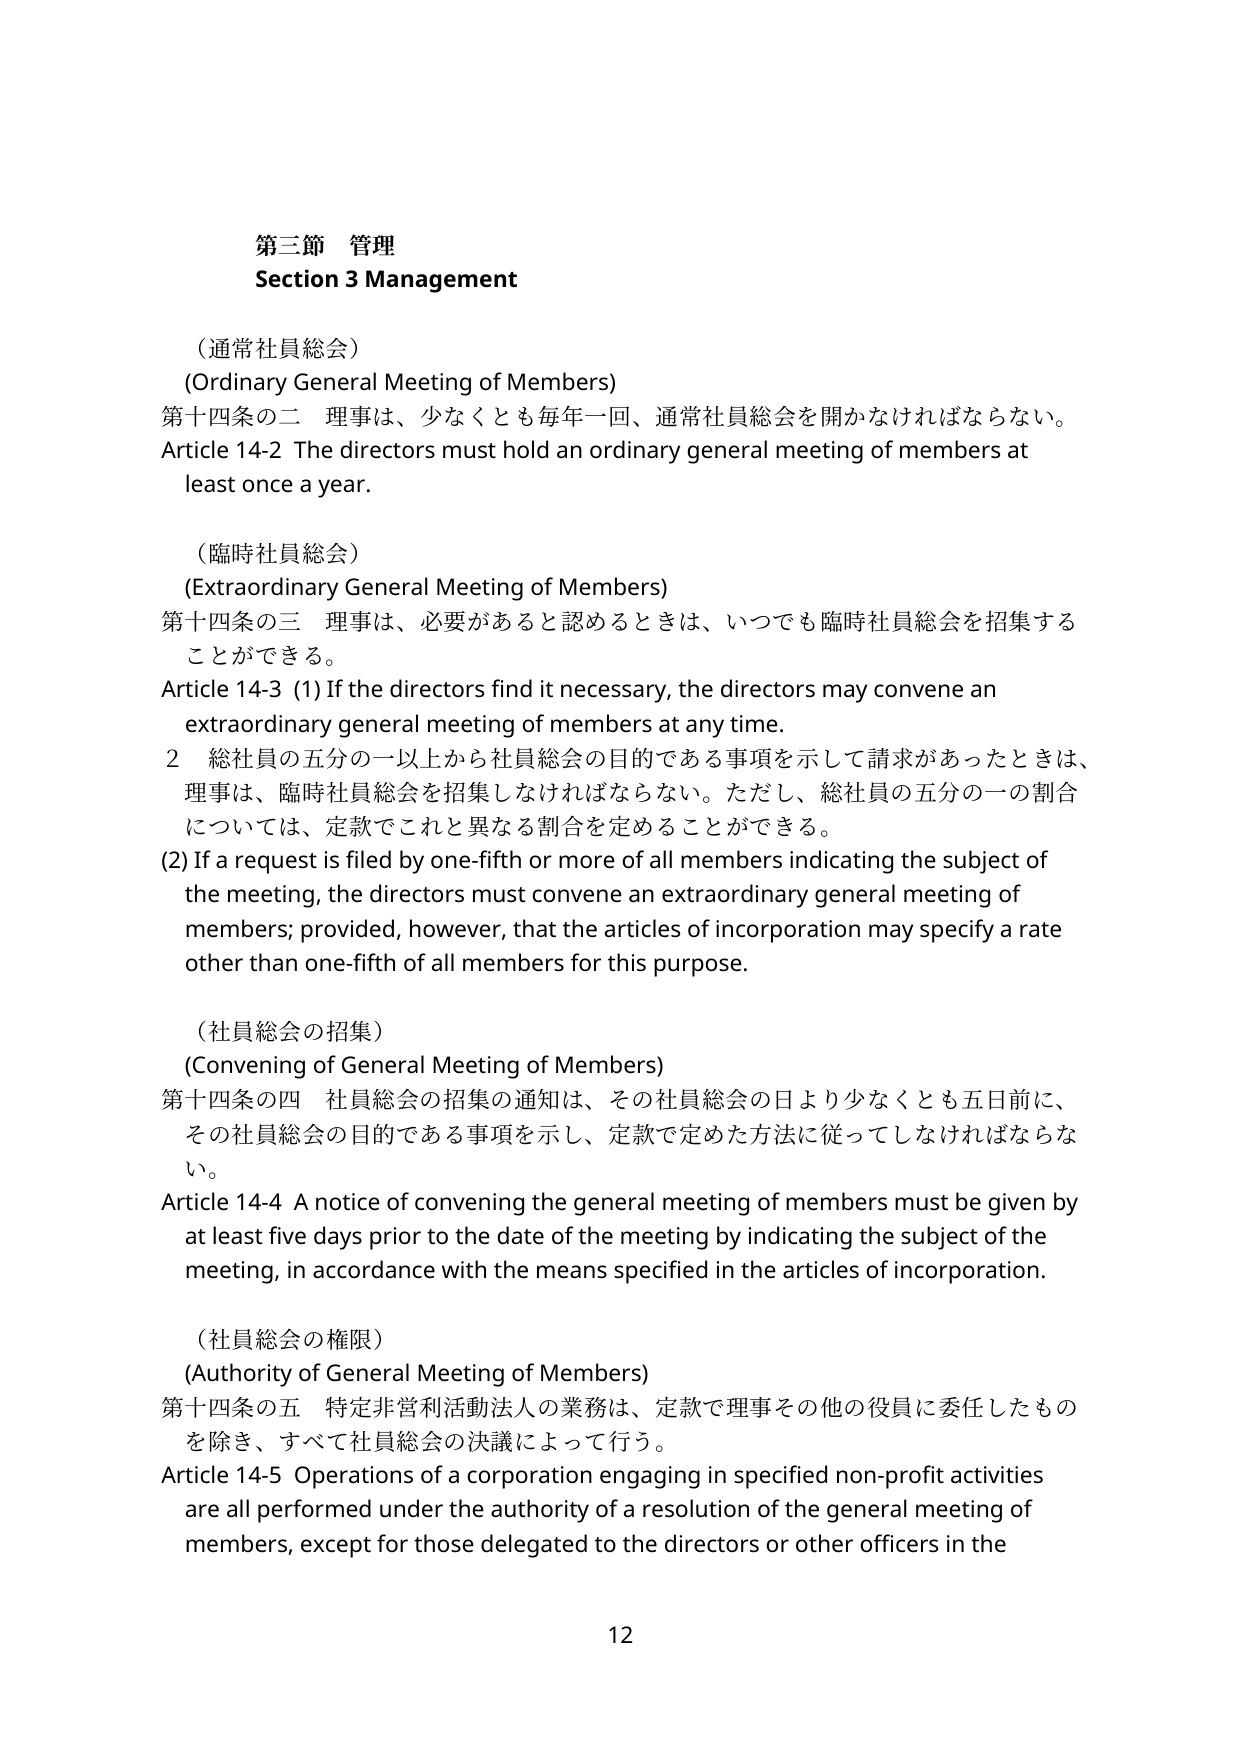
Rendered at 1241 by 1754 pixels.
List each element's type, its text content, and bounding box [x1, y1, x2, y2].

text (2) If a request is filed by one-fifth or more of all members indicating the subject of the meeting, the directors must convene an extraordinary general meeting of members; provided, however, that the articles of incorporation may specify a rate other than one-fifth of all members for this purpose. [161, 843, 1079, 979]
text （社員総会の権限） [184, 1321, 1079, 1355]
text Article 14-3 (1) If the directors find it necessary, the directors may convene an extraordinary general meeting of members at any time. [161, 672, 1079, 740]
text (Extraordinary General Meeting of Members) [184, 569, 1079, 604]
text Section 3 Management [253, 262, 1079, 296]
text 第十四条の五 特定非営利活動法人の業務は、定款で理事その他の役員に委任したものを除き、すべて社員総会の決議によって行う。 [161, 1389, 1079, 1458]
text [161, 1458, 1079, 1560]
text 第三節 管理 [253, 228, 1079, 262]
text 第十四条の二 理事は、少なくとも毎年一回、通常社員総会を開かなければならない。 [161, 399, 1079, 433]
text ２ 総社員の五分の一以上から社員総会の目的である事項を示して請求があったときは、理事は、臨時社員総会を招集しなければならない。ただし、総社員の五分の一の割合については、定款でこれと異なる割合を定めることができる。 [161, 740, 1079, 843]
text (Ordinary General Meeting of Members) [184, 364, 1079, 399]
text Article 14-4 A notice of convening the general meeting of members must be given by at least five days prior to the date of the meeting by indicating the subject of the meeting, in accordance with the means specified in the articles of incorporation. [161, 1184, 1079, 1287]
text 第十四条の四 社員総会の招集の通知は、その社員総会の日より少なくとも五日前に、その社員総会の目的である事項を示し、定款で定めた方法に従ってしなければならない。 [161, 1082, 1079, 1184]
text (Authority of General Meeting of Members) [184, 1355, 1079, 1389]
text （社員総会の招集） [184, 1014, 1079, 1048]
text （通常社員総会） [184, 330, 1079, 364]
text （臨時社員総会） [184, 535, 1079, 569]
text Article 14-2 The directors must hold an ordinary general meeting of members at least once a year. [161, 433, 1079, 501]
text (Convening of General Meeting of Members) [184, 1048, 1079, 1082]
text 第十四条の三 理事は、必要があると認めるときは、いつでも臨時社員総会を招集することができる。 [161, 604, 1079, 672]
